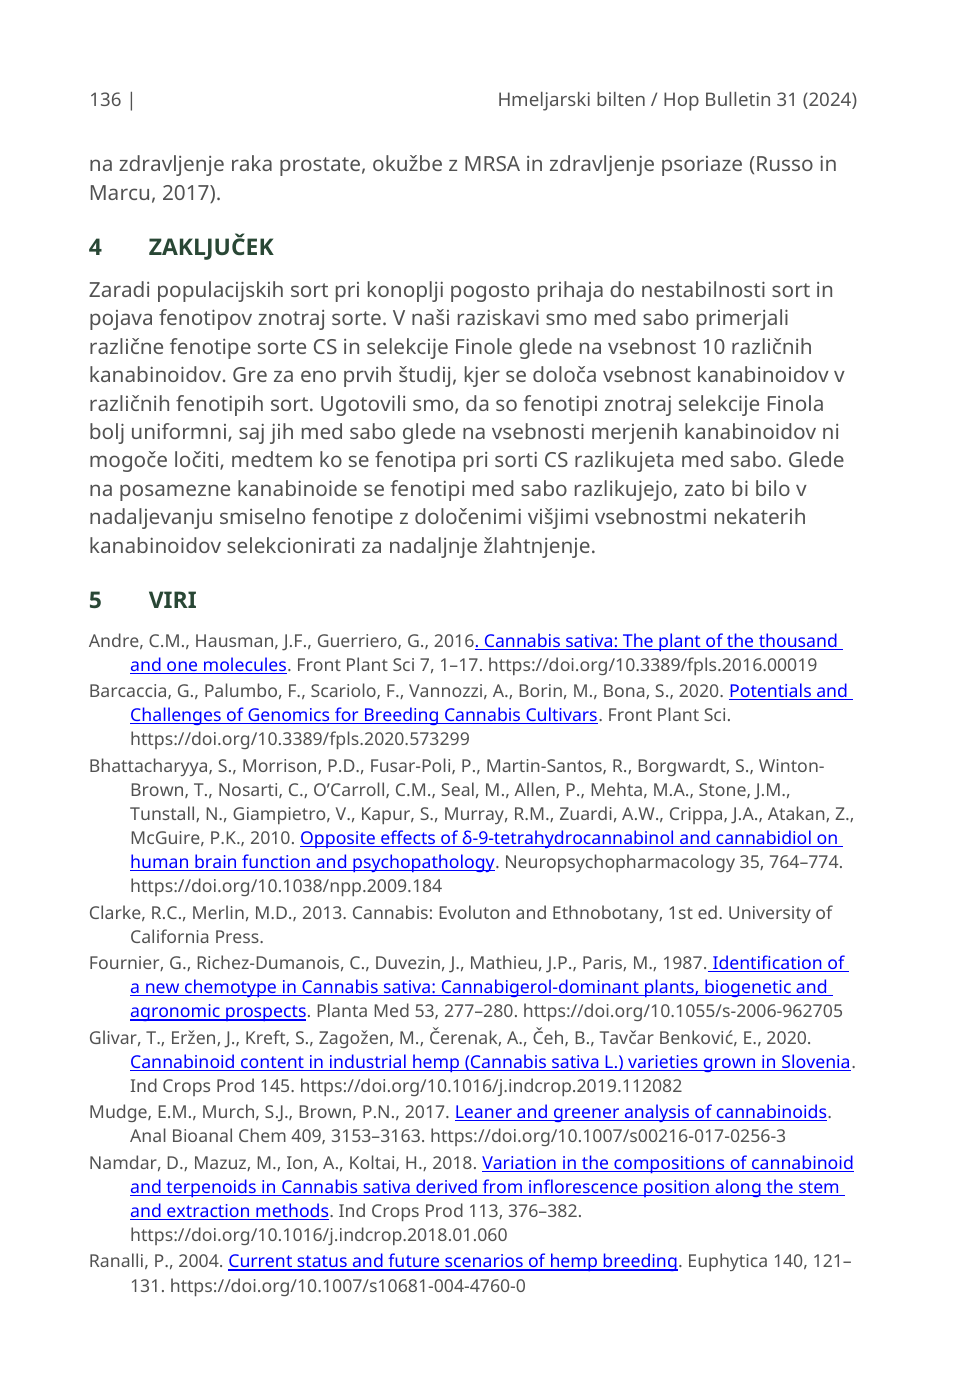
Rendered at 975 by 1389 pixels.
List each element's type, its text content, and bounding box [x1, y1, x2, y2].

text Namdar, D., Mazuz, M., Ion, A., Koltai, H., 2018. Variation in the compositions of cannabinoid and terpenoids in Cannabis sativa derived from inflorescence position along the stem and extraction methods. Ind Crops Prod 113, 376–382. https://doi.org/10.1016/j.indcrop.2018.01.060 [89, 1150, 857, 1247]
text Zaradi populacijskih sort pri konoplji pogosto prihaja do nestabilnosti sort in pojava fenotipov znotraj sorte. V naši raziskavi smo med sabo primerjali različne fenotipe sorte CS in selekcije Finole glede na vsebnost 10 različnih kanabinoidov. Gre za eno prvih študij, kjer se določa vsebnost kanabinoidov v različnih fenotipih sort. Ugotovili smo, da so fenotipi znotraj selekcije Finola bolj uniformni, saj jih med sabo glede na vsebnosti merjenih kanabinoidov ni mogoče ločiti, medtem ko se fenotipa pri sorti CS razlikujeta med sabo. Glede na posamezne kanabinoide se fenotipi med sabo razlikujejo, zato bi bilo v nadaljevanju smiselno fenotipe z določenimi višjimi vsebnostmi nekaterih kanabinoidov selekcionirati za nadaljnje žlahtnjenje. [89, 275, 857, 559]
subtitle ZAKLJUČEK [89, 231, 857, 262]
text Glivar, T., Eržen, J., Kreft, S., Zagožen, M., Čerenak, A., Čeh, B., Tavčar Benković, E., 2020. Cannabinoid content in industrial hemp (Cannabis sativa L.) varieties grown in Slovenia. Ind Crops Prod 145. https://doi.org/10.1016/j.indcrop.2019.112082 [89, 1025, 857, 1098]
text Mudge, E.M., Murch, S.J., Brown, P.N., 2017. Leaner and greener analysis of cannabinoids. Anal Bioanal Chem 409, 3153–3163. https://doi.org/10.1007/s00216-017-0256-3 [89, 1100, 857, 1148]
text Andre, C.M., Hausman, J.F., Guerriero, G., 2016. Cannabis sativa: The plant of the thousand and one molecules. Front Plant Sci 7, 1–17. https://doi.org/10.3389/fpls.2016.00019 [89, 628, 857, 676]
text Fournier, G., Richez-Dumanois, C., Duvezin, J., Mathieu, J.P., Paris, M., 1987. Identification of a new chemotype in Cannabis sativa: Cannabigerol-dominant plants, biogenetic and agronomic prospects. Planta Med 53, 277–280. https://doi.org/10.1055/s-2006-962705 [89, 951, 857, 1023]
text Barcaccia, G., Palumbo, F., Scariolo, F., Vannozzi, A., Borin, M., Bona, S., 2020. Potentials and Challenges of Genomics for Breeding Cannabis Cultivars. Front Plant Sci. https://doi.org/10.3389/fpls.2020.573299 [89, 678, 857, 751]
text Ranalli, P., 2004. Current status and future scenarios of hemp breeding. Euphytica 140, 121–131. https://doi.org/10.1007/s10681-004-4760-0 [89, 1249, 857, 1297]
subtitle VIRI [89, 584, 857, 616]
text Bhattacharyya, S., Morrison, P.D., Fusar-Poli, P., Martin-Santos, R., Borgwardt, S., Winton-Brown, T., Nosarti, C., O’Carroll, C.M., Seal, M., Allen, P., Mehta, M.A., Stone, J.M., Tunstall, N., Giampietro, V., Kapur, S., Murray, R.M., Zuardi, A.W., Crippa, J.A., Atakan, Z., McGuire, P.K., 2010. Opposite effects of δ-9-tetrahydrocannabinol and cannabidiol on human brain function and psychopathology. Neuropsychopharmacology 35, 764–774. https://doi.org/10.1038/npp.2009.184 [89, 753, 857, 898]
text Clarke, R.C., Merlin, M.D., 2013. Cannabis: Evoluton and Ethnobotany, 1st ed. University of California Press. [89, 900, 857, 948]
